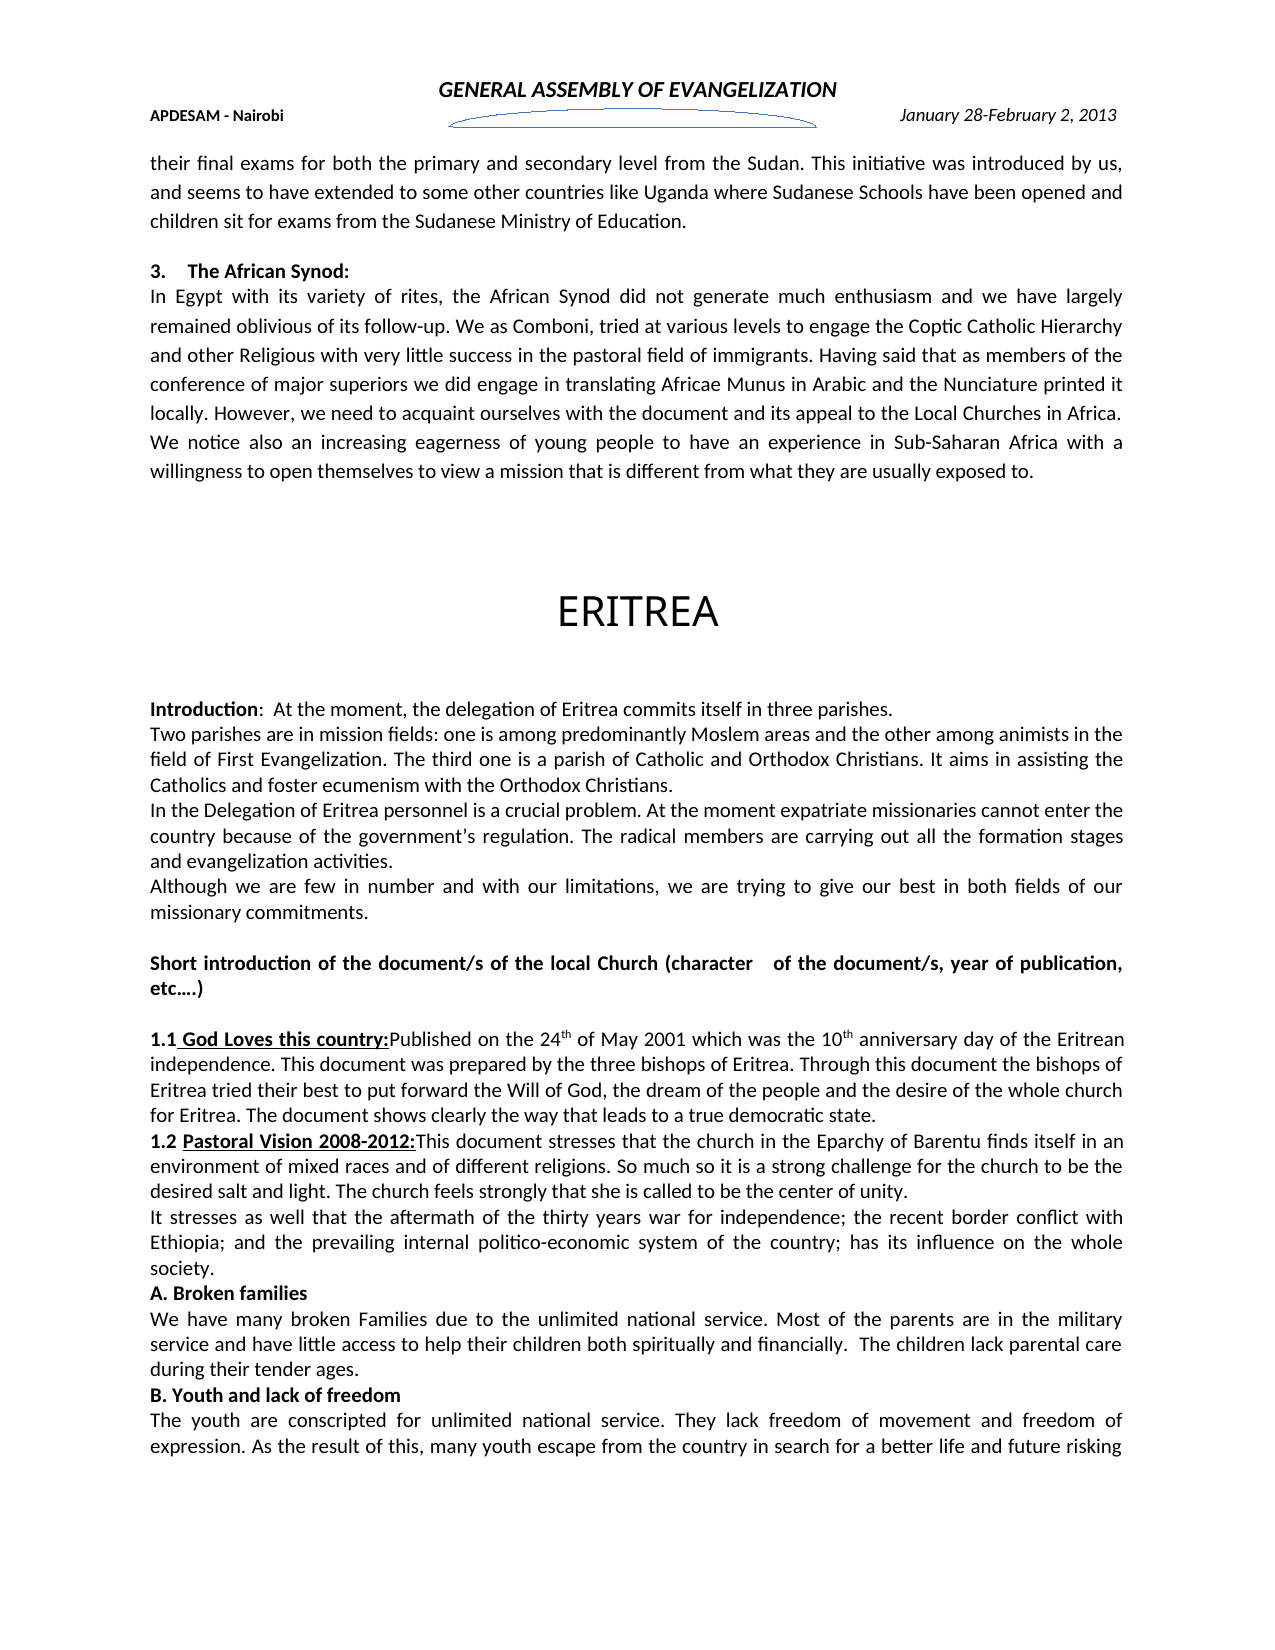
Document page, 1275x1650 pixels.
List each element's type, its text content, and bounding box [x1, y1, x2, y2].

text In the Delegation of Eritrea personnel is a crucial problem. At the moment expatriate missionaries cannot enter the country because of the government’s regulation. The radical members are carrying out all the formation stages and evangelization activities. [150, 797, 1125, 874]
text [150, 1407, 1125, 1458]
text In Egypt with its variety of rites, the African Synod did not generate much enthusiasm and we have largely remained oblivious of its follow-up. We as Comboni, tried at various levels to engage the Coptic Catholic Hierarchy and other Religious with very little success in the pastoral field of immigrants. Having said that as members of the conference of major superiors we did engage in translating Africae Munus in Arabic and the Nunciature printed it locally. However, we need to acquaint ourselves with the document and its appeal to the Local Churches in Africa. We notice also an increasing eagerness of young people to have an experience in Sub-Saharan Africa with a willingness to open themselves to view a mission that is different from what they are usually exposed to. [150, 284, 1125, 484]
text It stresses as well that the aftermath of the thirty years war for independence; the recent border conflict with Ethiopia; and the prevailing internal politico-economic system of the country; has its influence on the whole society. [150, 1204, 1125, 1280]
text Two parishes are in mission fields: one is among predominantly Moslem areas and the other among animists in the field of First Evangelization. The third one is a parish of Catholic and Orthodox Christians. It aims in assisting the Catholics and foster ecumenism with the Orthodox Christians. [150, 721, 1125, 797]
text B. Youth and lack of freedom [150, 1382, 1125, 1407]
text ERITREA [150, 582, 1125, 638]
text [150, 150, 1125, 234]
list The African Synod: [150, 258, 1125, 284]
text Although we are few in number and with our limitations, we are trying to give our best in both fields of our missionary commitments. [150, 874, 1125, 924]
text Short introduction of the document/s of the local Church (character of the document/s, year of publication, etc….) [150, 950, 1125, 1001]
text 1.1 God Loves this country:Published on the 24th of May 2001 which was the 10th anniversary day of the Eritrean independence. This document was prepared by the three bishops of Eritrea. Through this document the bishops of Eritrea tried their best to put forward the Will of God, the dream of the people and the desire of the whole church for Eritrea. The document shows clearly the way that leads to a true democratic state. [150, 1026, 1125, 1128]
text A. Broken families [150, 1280, 1125, 1306]
text 1.2 Pastoral Vision 2008-2012:This document stresses that the church in the Eparchy of Barentu finds itself in an environment of mixed races and of different religions. So much so it is a strong challenge for the church to be the desired salt and light. The church feels strongly that she is called to be the center of unity. [150, 1128, 1125, 1204]
text Introduction: At the moment, the delegation of Eritrea commits itself in three parishes. [150, 696, 1125, 721]
text We have many broken Families due to the unlimited national service. Most of the parents are in the military service and have little access to help their children both spiritually and financially. The children lack parental care during their tender ages. [150, 1306, 1125, 1382]
